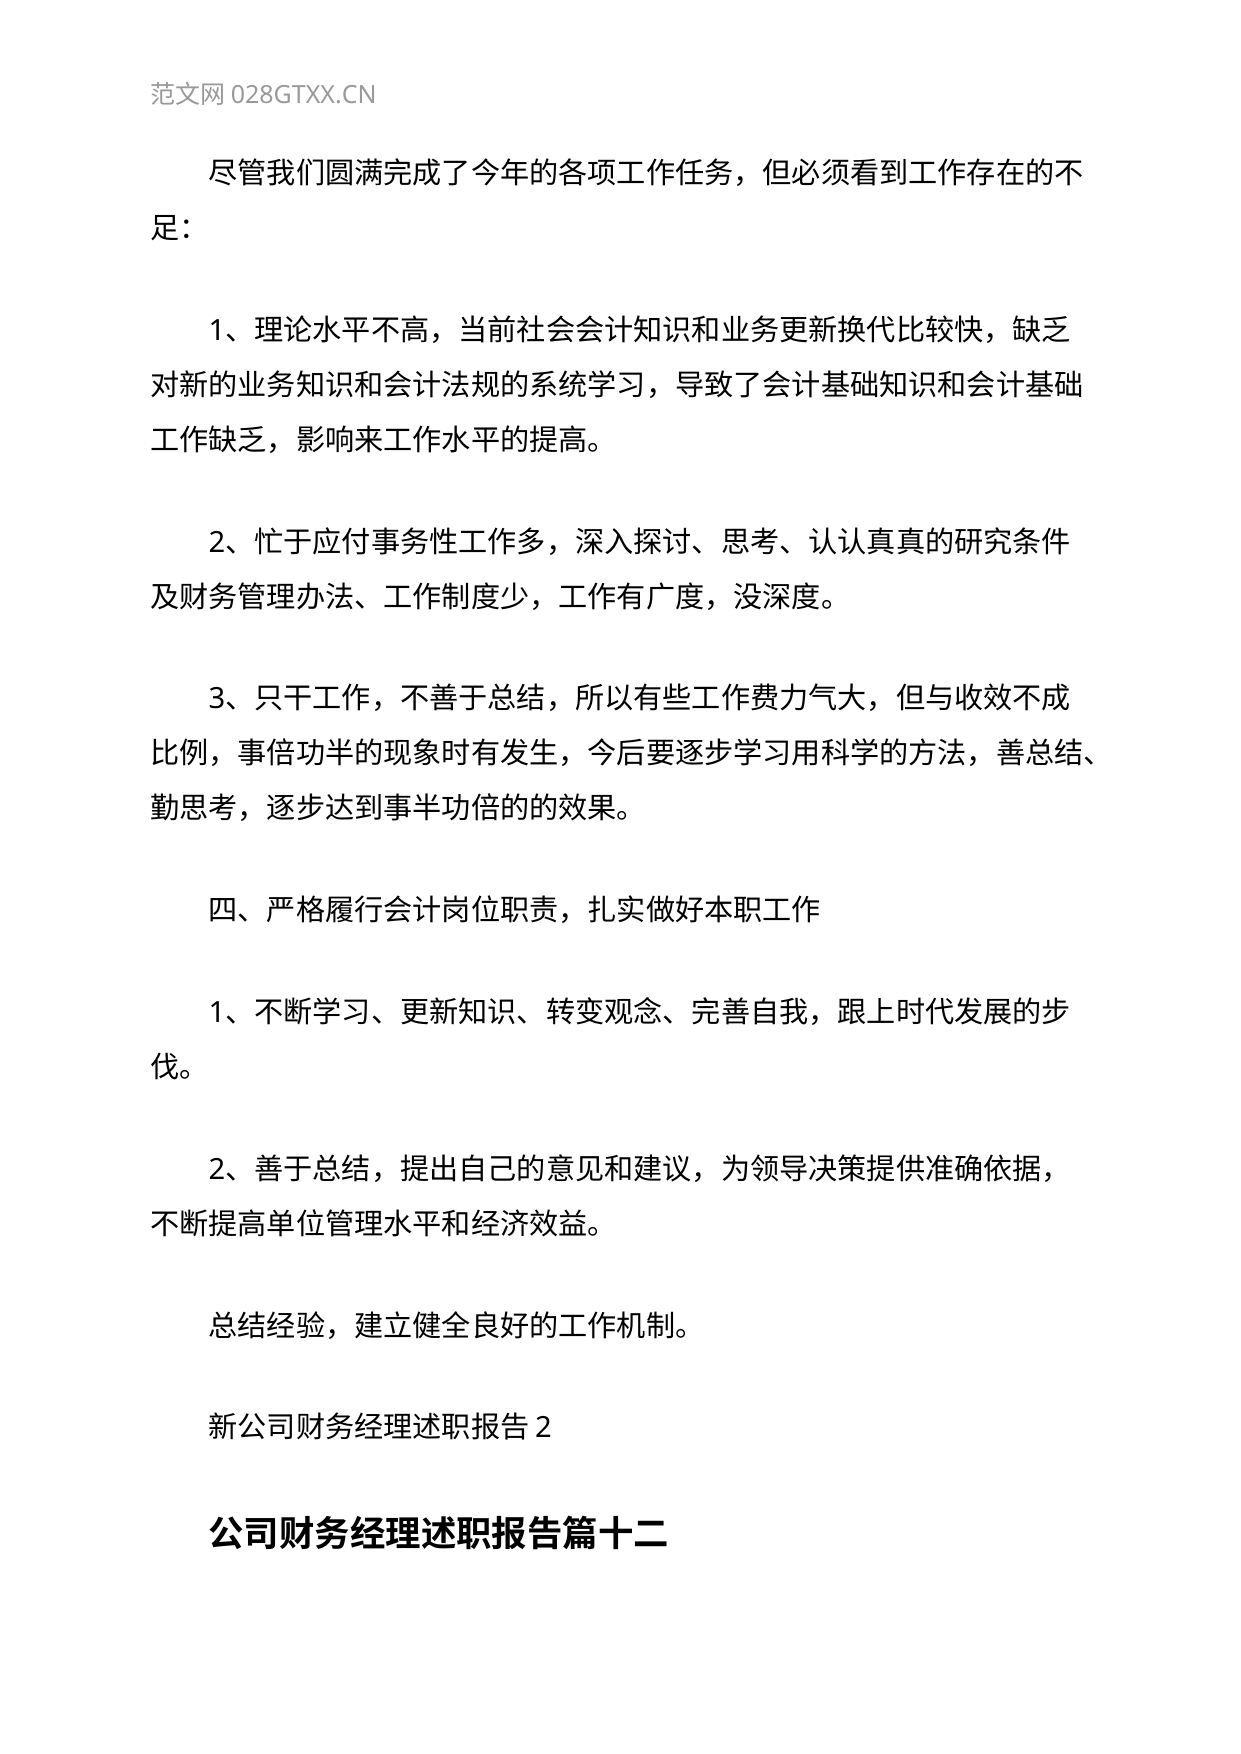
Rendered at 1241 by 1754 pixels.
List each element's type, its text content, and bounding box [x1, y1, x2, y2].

text 1、理论水平不高，当前社会会计知识和业务更新换代比较快，缺乏对新的业务知识和会计法规的系统学习，导致了会计基础知识和会计基础工作缺乏，影响来工作水平的提高。 [150, 307, 1090, 459]
text 公司财务经理述职报告篇十二 [150, 1506, 1090, 1557]
text 尽管我们圆满完成了今年的各项工作任务，但必须看到工作存在的不足： [150, 150, 1090, 247]
text 2、善于总结，提出自己的意见和建议，为领导决策提供准确依据，不断提高单位管理水平和经济效益。 [150, 1145, 1090, 1243]
text 2、忙于应付事务性工作多，深入探讨、思考、认认真真的研究条件及财务管理办法、工作制度少，工作有广度，没深度。 [150, 518, 1090, 616]
text 新公司财务经理述职报告2 [150, 1404, 1090, 1446]
text 总结经验，建立健全良好的工作机制。 [150, 1302, 1090, 1344]
text 1、不断学习、更新知识、转变观念、完善自我，跟上时代发展的步伐。 [150, 988, 1090, 1086]
text 四、严格履行会计岗位职责，扎实做好本职工作 [150, 887, 1090, 929]
text 3、只干工作，不善于总结，所以有些工作费力气大，但与收效不成比例，事倍功半的现象时有发生，今后要逐步学习用科学的方法，善总结、勤思考，逐步达到事半功倍的的效果。 [150, 675, 1090, 827]
